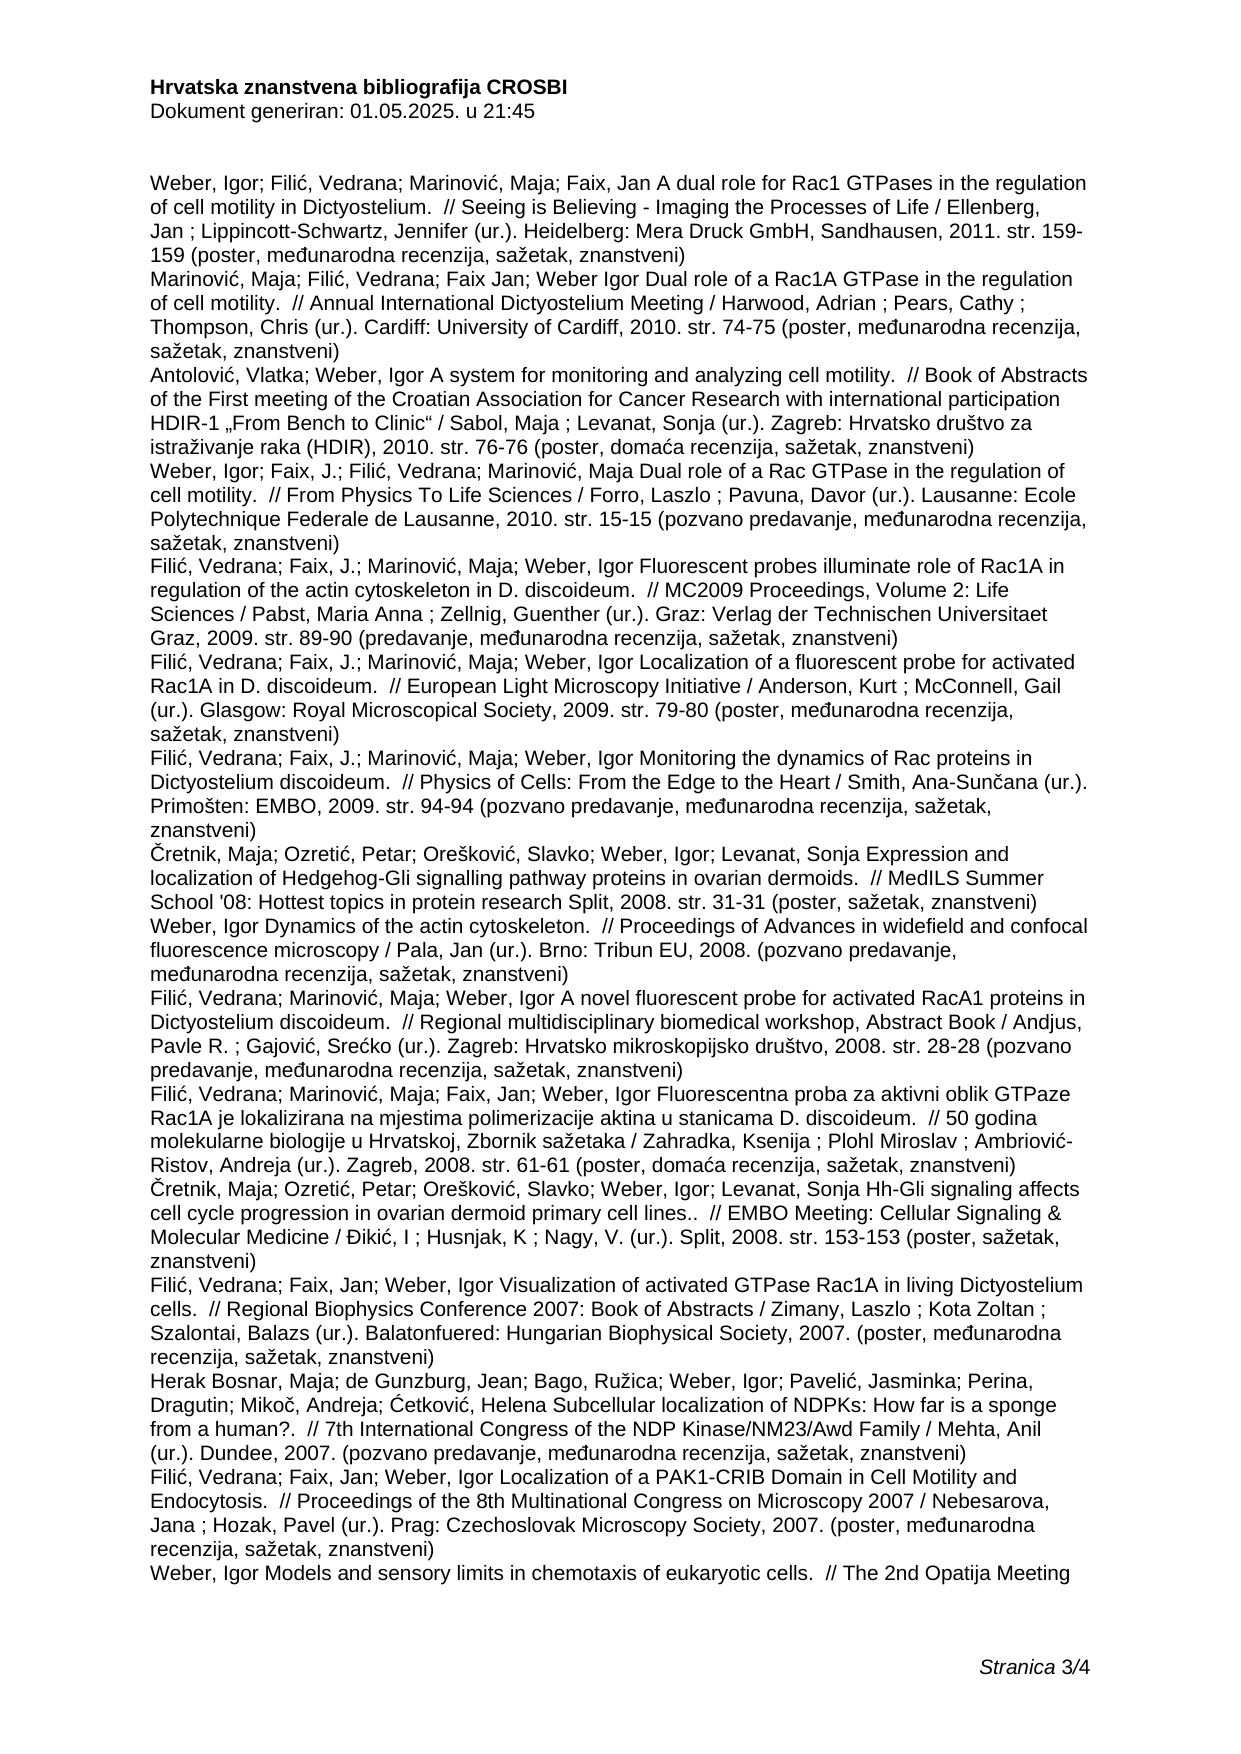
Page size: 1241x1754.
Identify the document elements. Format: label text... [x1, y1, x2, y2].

text Filić, Vedrana; Faix, J.; Marinović, Maja; Weber, Igor [150, 650, 1090, 746]
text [150, 171, 1090, 267]
text Filić, Vedrana; Marinović, Maja; Faix, Jan; Weber, Igor [150, 1081, 1090, 1177]
text Weber, Igor [150, 914, 1090, 986]
text Weber, Igor; Faix, J.; Filić, Vedrana; Marinović, Maja [150, 458, 1090, 554]
text Čretnik, Maja; Ozretić, Petar; Orešković, Slavko; Weber, Igor; Levanat, Sonja [150, 842, 1090, 914]
text Marinović, Maja; Filić, Vedrana; Faix Jan; Weber Igor [150, 267, 1090, 363]
text Filić, Vedrana; Faix, Jan; Weber, Igor [150, 1465, 1090, 1561]
text Weber, Igor [150, 1561, 1090, 1584]
text Filić, Vedrana; Marinović, Maja; Weber, Igor [150, 986, 1090, 1081]
text Filić, Vedrana; Faix, J.; Marinović, Maja; Weber, Igor [150, 554, 1090, 650]
text Čretnik, Maja; Ozretić, Petar; Orešković, Slavko; Weber, Igor; Levanat, Sonja [150, 1177, 1090, 1273]
text Herak Bosnar, Maja; de Gunzburg, Jean; Bago, Ružica; Weber, Igor; Pavelić, Jasminka; Perina, Dragutin; Mikoč, Andreja; Ćetković, Helena [150, 1369, 1090, 1465]
text Antolović, Vlatka; Weber, Igor [150, 363, 1090, 458]
text Filić, Vedrana; Faix, Jan; Weber, Igor [150, 1273, 1090, 1369]
text Filić, Vedrana; Faix, J.; Marinović, Maja; Weber, Igor [150, 746, 1090, 842]
